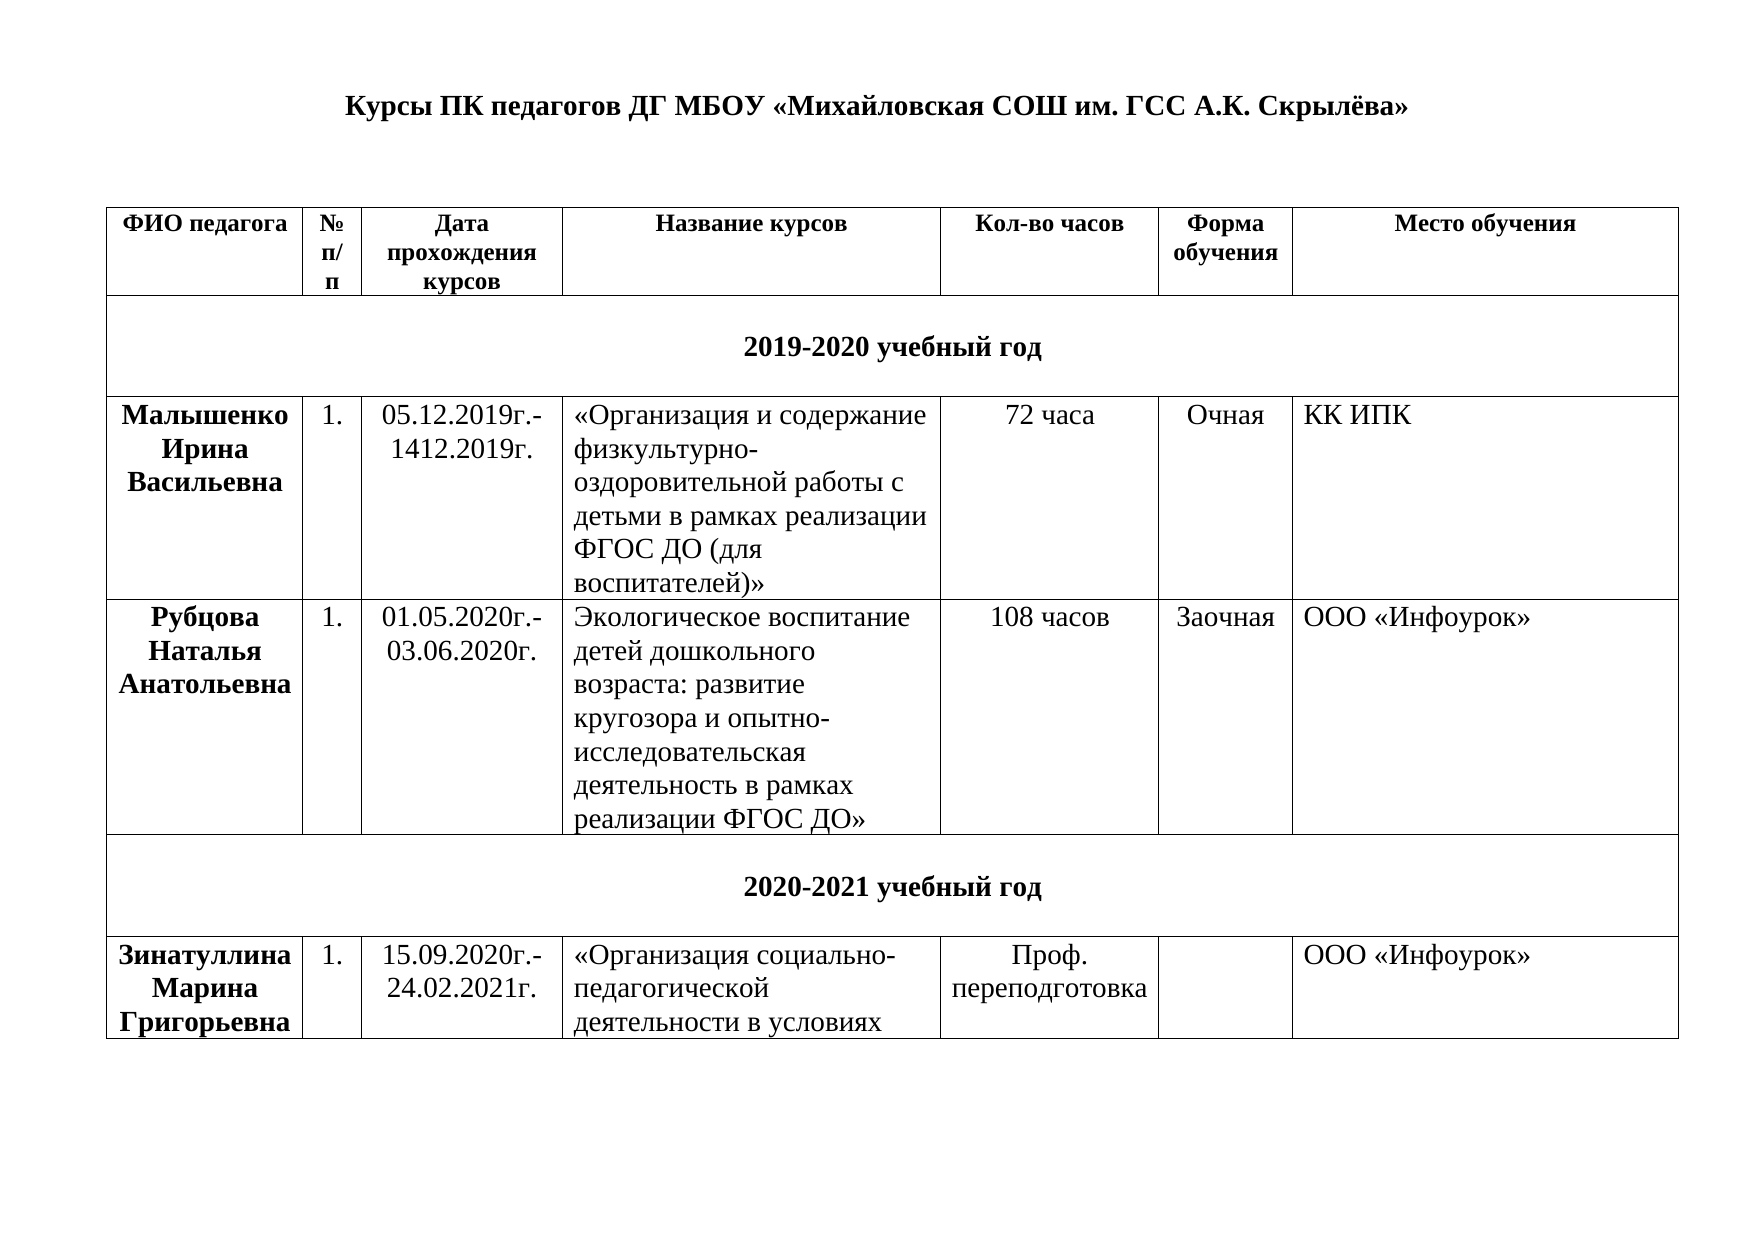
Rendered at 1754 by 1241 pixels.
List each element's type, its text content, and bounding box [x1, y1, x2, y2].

table_cell 2019-2020 учебный год [107, 296, 1678, 396]
table_header Место обучения [1293, 208, 1678, 294]
table_cell 1. [303, 397, 361, 598]
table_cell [107, 937, 302, 1038]
table_cell Очная [1159, 397, 1292, 598]
table_cell 108 часов [941, 600, 1158, 834]
table_cell ООО «Инфоурок» [1293, 937, 1678, 1038]
table_header ФИО педагога [107, 208, 302, 294]
table_cell Рубцова Наталья Анатольевна [107, 600, 302, 834]
table_header № п/п [303, 208, 361, 294]
table_cell Заочная [1159, 600, 1292, 834]
table_cell Экологическое воспитание детей дошкольного возраста: развитие кругозора и опытно-исследовательская деятельность в рамках реализации ФГОС ДО» [563, 600, 940, 834]
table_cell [563, 937, 940, 1038]
table_header Дата прохождения курсов [362, 208, 562, 294]
table_cell «Организация и содержание физкультурно-оздоровительной работы с детьми в рамках реализации ФГОС ДО (для воспитателей)» [563, 397, 940, 598]
table_cell 1. [303, 937, 361, 1038]
table_cell Малышенко Ирина Васильевна [107, 397, 302, 598]
table_cell [1159, 937, 1292, 1038]
table_cell ООО «Инфоурок» [1293, 600, 1678, 834]
table_cell 05.12.2019г.- 1412.2019г. [362, 397, 562, 598]
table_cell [362, 937, 562, 1038]
table_cell 1. [303, 600, 361, 834]
text Курсы ПК педагогов ДГ МБОУ «Михайловская СОШ им. ГСС А.К. Скрылёва» [118, 88, 1636, 122]
table_cell 01.05.2020г.- 03.06.2020г. [362, 600, 562, 834]
table_header Кол-во часов [941, 208, 1158, 294]
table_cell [941, 937, 1158, 1038]
table_header Название курсов [563, 208, 940, 294]
table_cell КК ИПК [1293, 397, 1678, 598]
table_cell 72 часа [941, 397, 1158, 598]
table_cell 2020-2021 учебный год [107, 835, 1678, 936]
table_header Форма обучения [1159, 208, 1292, 294]
